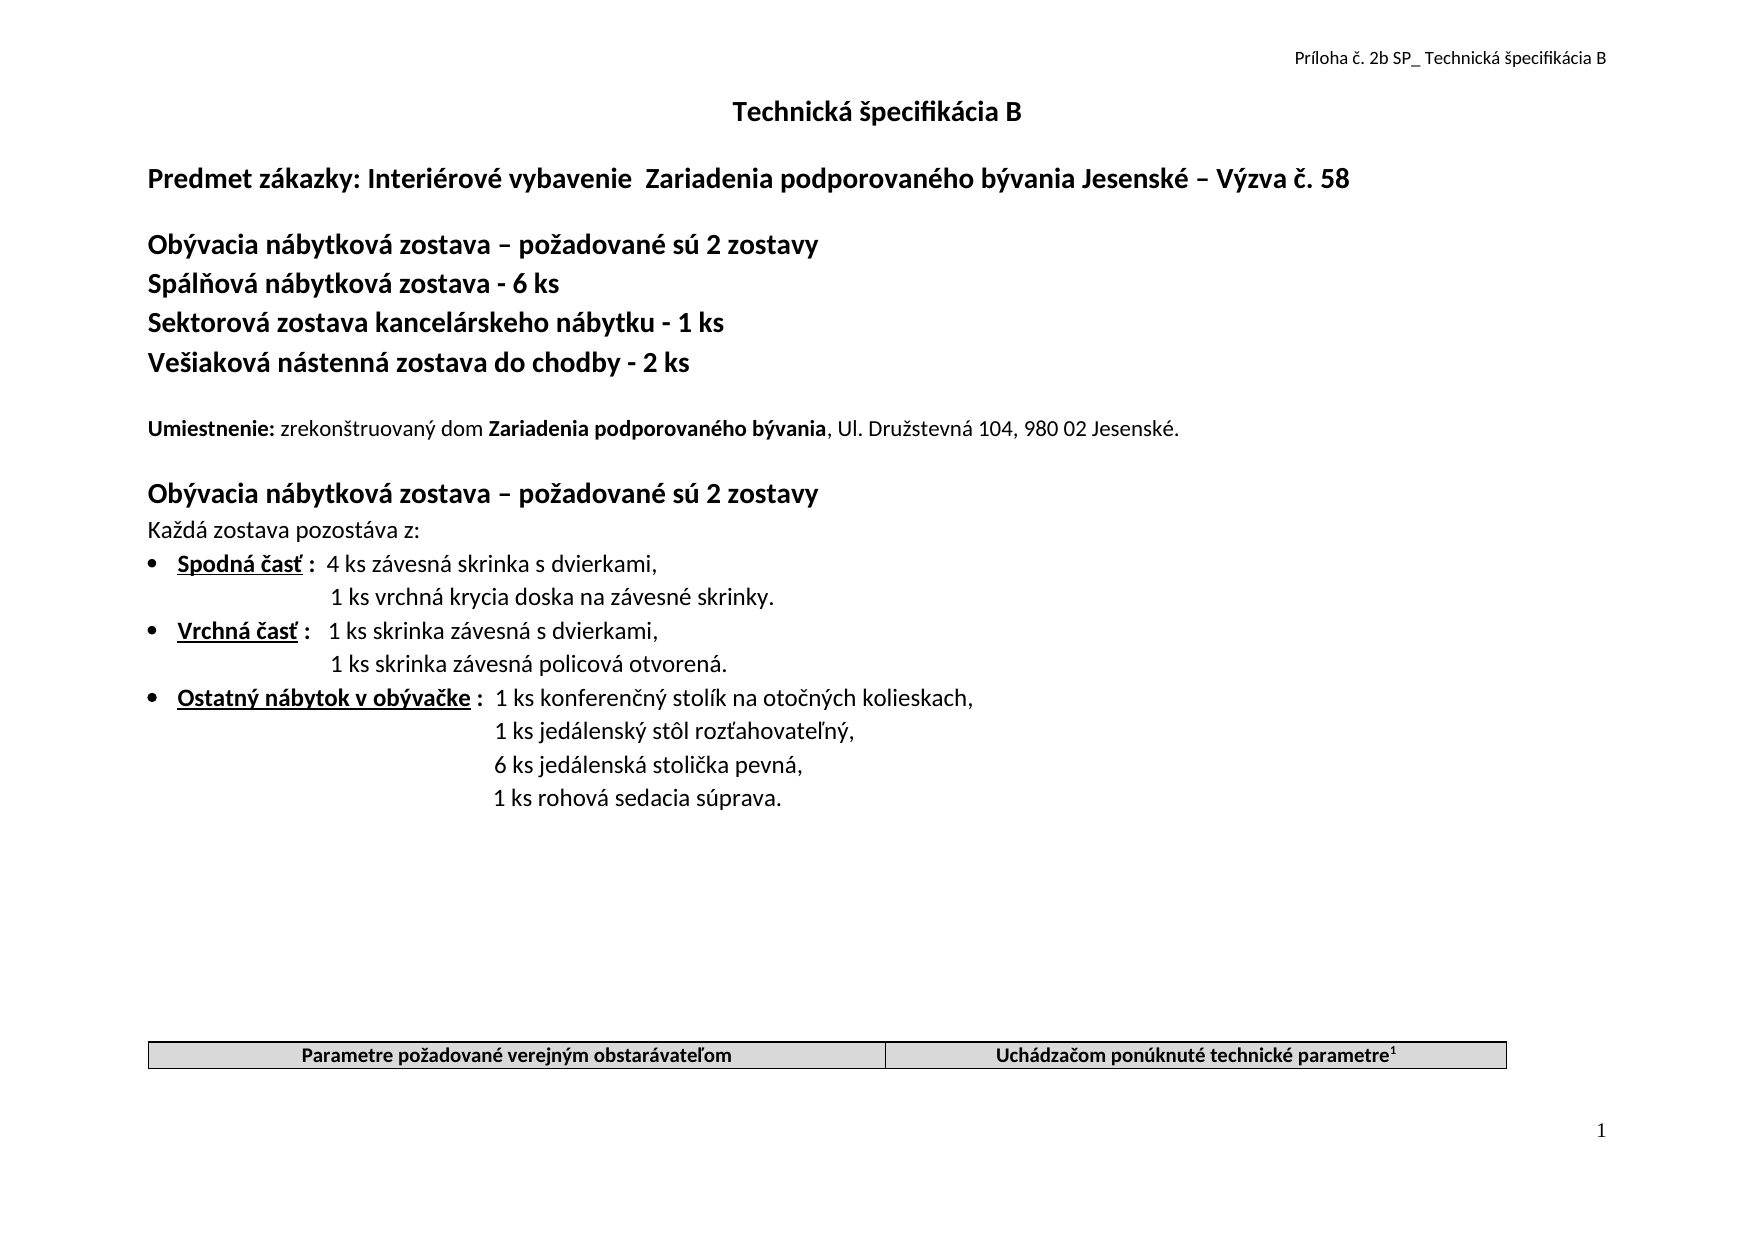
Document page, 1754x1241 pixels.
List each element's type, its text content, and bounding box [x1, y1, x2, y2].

list 6 ks jedálenská stolička pevná, [177, 749, 1606, 779]
text Predmet zákazky: Interiérové vybavenie Zariadenia podporovaného bývania Jesenské – Výzva č. 58 [148, 160, 1606, 196]
list Spodná časť : 4 ks závesná skrinka s dvierkami, [148, 548, 1606, 578]
text 1 ks rohová sedacia súprava. [148, 783, 1606, 813]
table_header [149, 1043, 885, 1068]
text Umiestnenie: zrekonštruovaný dom Zariadenia podporovaného bývania, Ul. Družstevná 104, 980 02 Jesenské. [148, 414, 1606, 442]
list 1 ks jedálenský stôl rozťahovateľný, [177, 716, 1606, 746]
list 1 ks vrchná krycia doska na závesné skrinky. [177, 581, 1606, 612]
text Technická špecifikácia B [148, 93, 1606, 128]
list Ostatný nábytok v obývačke : 1 ks konferenčný stolík na otočných kolieskach, [148, 682, 1606, 712]
text Spálňová nábytková zostava - 6 ks [148, 265, 1606, 301]
list Vrchná časť : 1 ks skrinka závesná s dvierkami, [148, 615, 1606, 645]
text Obývacia nábytková zostava – požadované sú 2 zostavy [148, 226, 1606, 262]
text Sektorová zostava kancelárskeho nábytku - 1 ks [148, 304, 1606, 340]
table_header Uchádzačom ponúknuté technické parametre [886, 1043, 1506, 1068]
text Vešiaková nástenná zostava do chodby - 2 ks [148, 344, 1606, 379]
list 1 ks skrinka závesná policová otvorená. [177, 648, 1606, 679]
text Obývacia nábytková zostava – požadované sú 2 zostavy [148, 475, 1606, 511]
text Každá zostava pozostáva z: [148, 514, 1606, 545]
